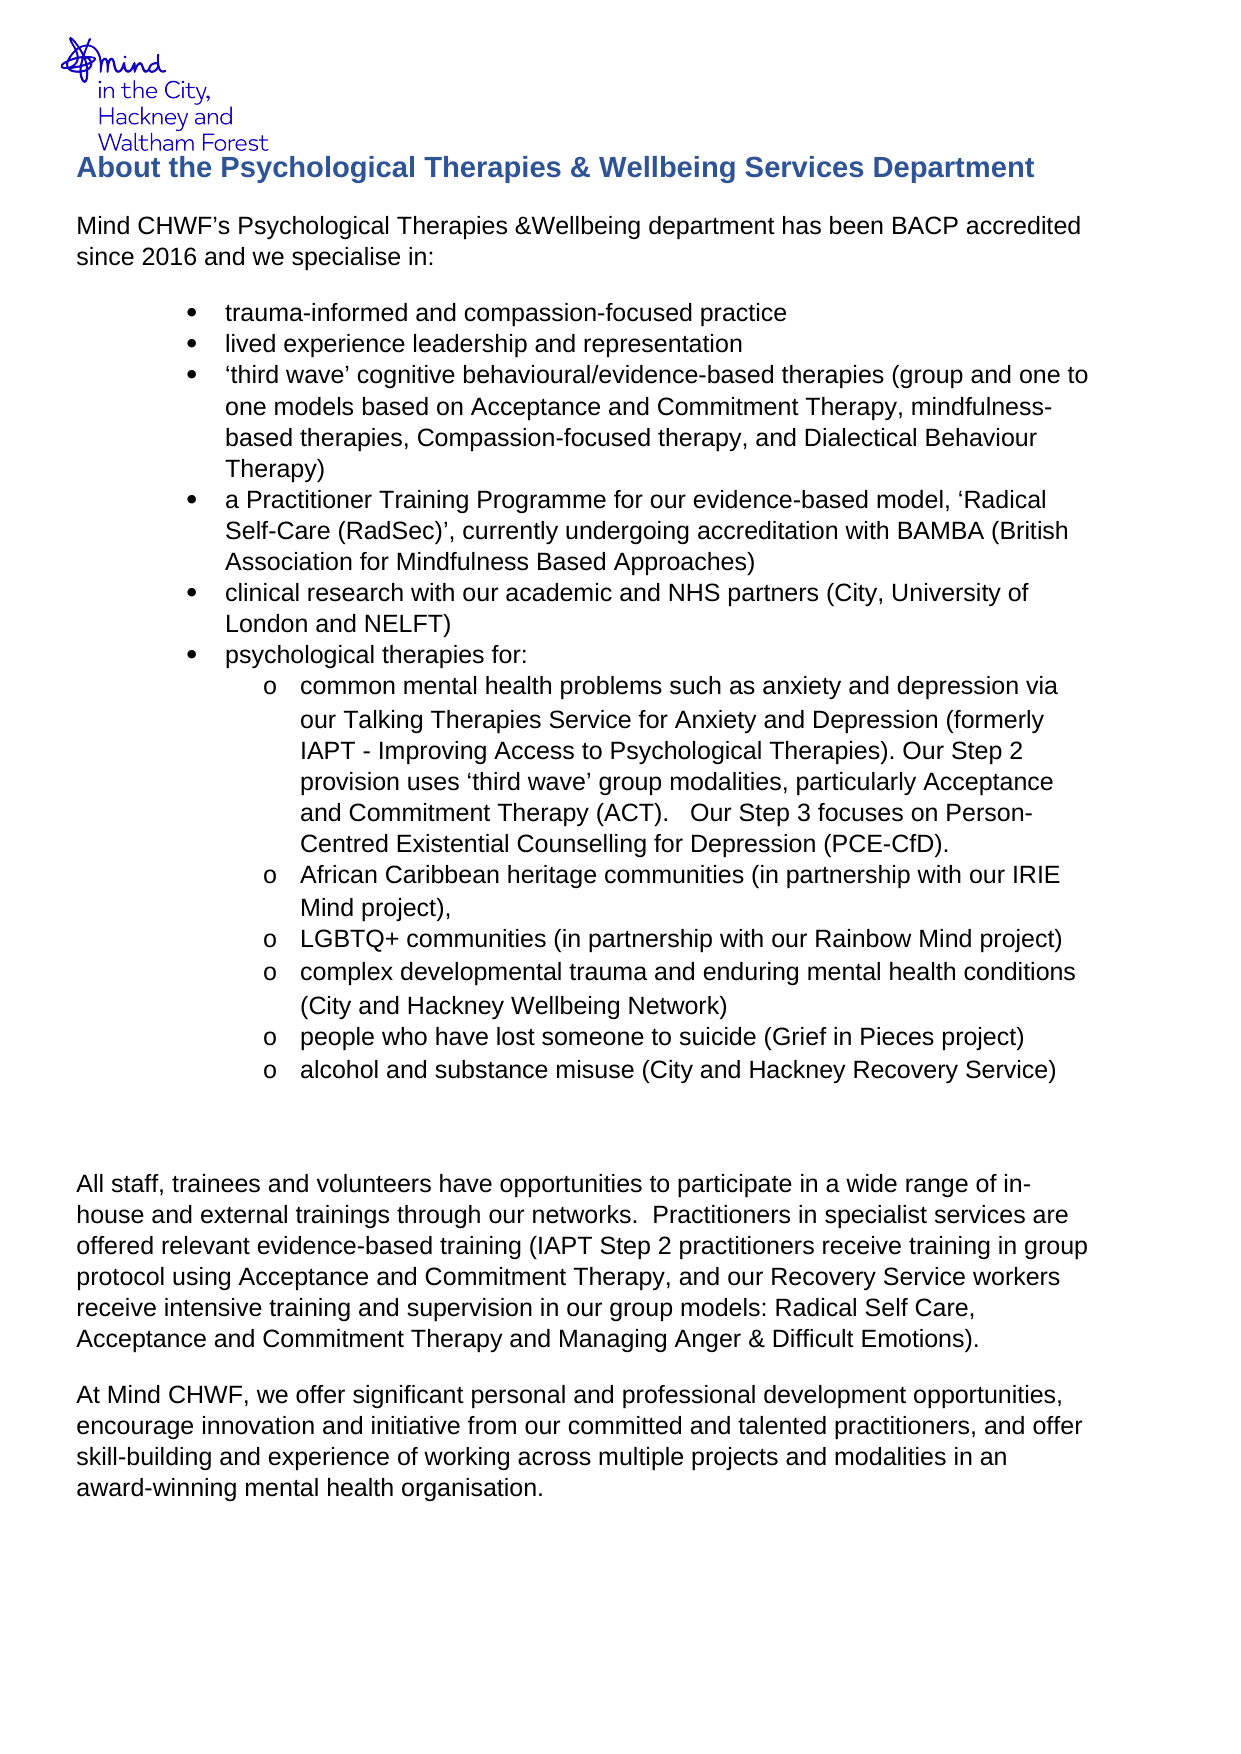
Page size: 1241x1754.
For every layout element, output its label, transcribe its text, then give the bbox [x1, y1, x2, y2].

text All staff, trainees and volunteers have opportunities to participate in a wide range of in-house and external trainings through our networks. Practitioners in specialist services are offered relevant evidence-based training (IAPT Step 2 practitioners receive training in group protocol using Acceptance and Commitment Therapy, and our Recovery Service workers receive intensive training and supervision in our group models: Radical Self Care, Acceptance and Commitment Therapy and Managing Anger & Difficult Emotions). [76, 1168, 1090, 1352]
picture [61, 37, 269, 151]
list African Caribbean heritage communities (in partnership with our IRIE Mind project), [262, 860, 1090, 922]
list LGBTQ+ communities (in partnership with our Rainbow Mind project) [262, 924, 1090, 955]
text About the Psychological Therapies & Wellbeing Services Department [76, 150, 1090, 183]
list psychological therapies for: [187, 640, 1090, 669]
list people who have lost someone to suicide (Grief in Pieces project) [262, 1022, 1090, 1053]
list a Practitioner Training Programme for our evidence-based model, ‘Radical Self-Care (RadSec)’, currently undergoing accreditation with BAMBA (British Association for Mindfulness Based Approaches) [187, 485, 1090, 576]
text Mind CHWF’s Psychological Therapies &Wellbeing department has been BACP accredited since 2016 and we specialise in: [76, 211, 1090, 271]
list alcohol and substance misuse (City and Hackney Recovery Service) [262, 1055, 1090, 1086]
list trauma-informed and compassion-focused practice [187, 298, 1090, 327]
text At Mind CHWF, we offer significant personal and professional development opportunities, encourage innovation and initiative from our committed and talented practitioners, and offer skill-building and experience of working across multiple projects and modalities in an award-winning mental health organisation. [76, 1380, 1090, 1502]
list clinical research with our academic and NHS partners (City, University of London and NELFT) [187, 578, 1090, 638]
list lived experience leadership and representation [187, 329, 1090, 358]
list complex developmental trauma and enduring mental health conditions (City and Hackney Wellbeing Network) [262, 957, 1090, 1019]
list ‘third wave’ cognitive behavioural/evidence-based therapies (group and one to one models based on Acceptance and Commitment Therapy, mindfulness-based therapies, Compassion-focused therapy, and Dialectical Behaviour Therapy) [187, 361, 1090, 482]
list common mental health problems such as anxiety and depression via our Talking Therapies Service for Anxiety and Depression (formerly IAPT - Improving Access to Psychological Therapies). Our Step 2 provision uses ‘third wave’ group modalities, particularly Acceptance and Commitment Therapy (ACT). Our Step 3 focuses on Person-Centred Existential Counselling for Depression (PCE-CfD). [262, 671, 1090, 857]
